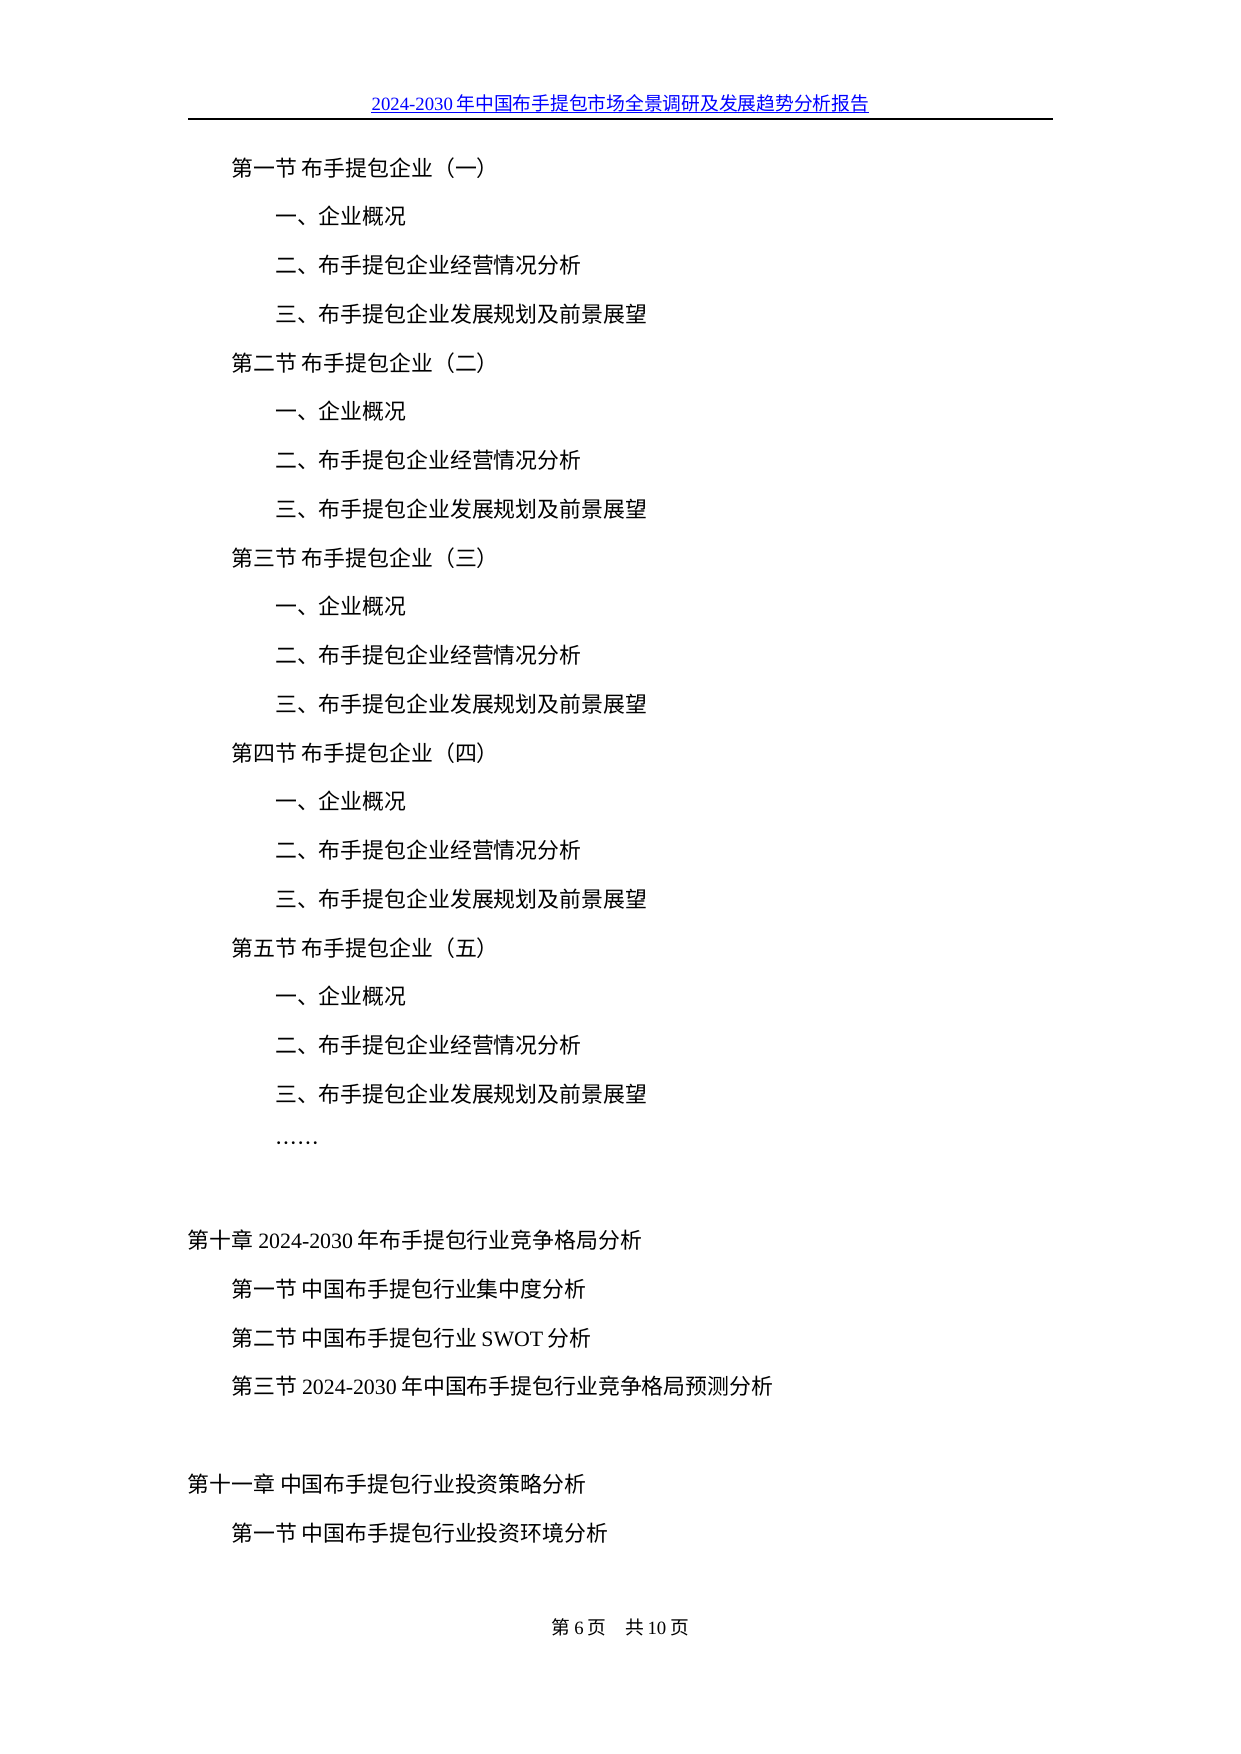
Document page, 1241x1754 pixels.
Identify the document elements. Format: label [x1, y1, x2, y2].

text [187, 150, 1053, 1548]
